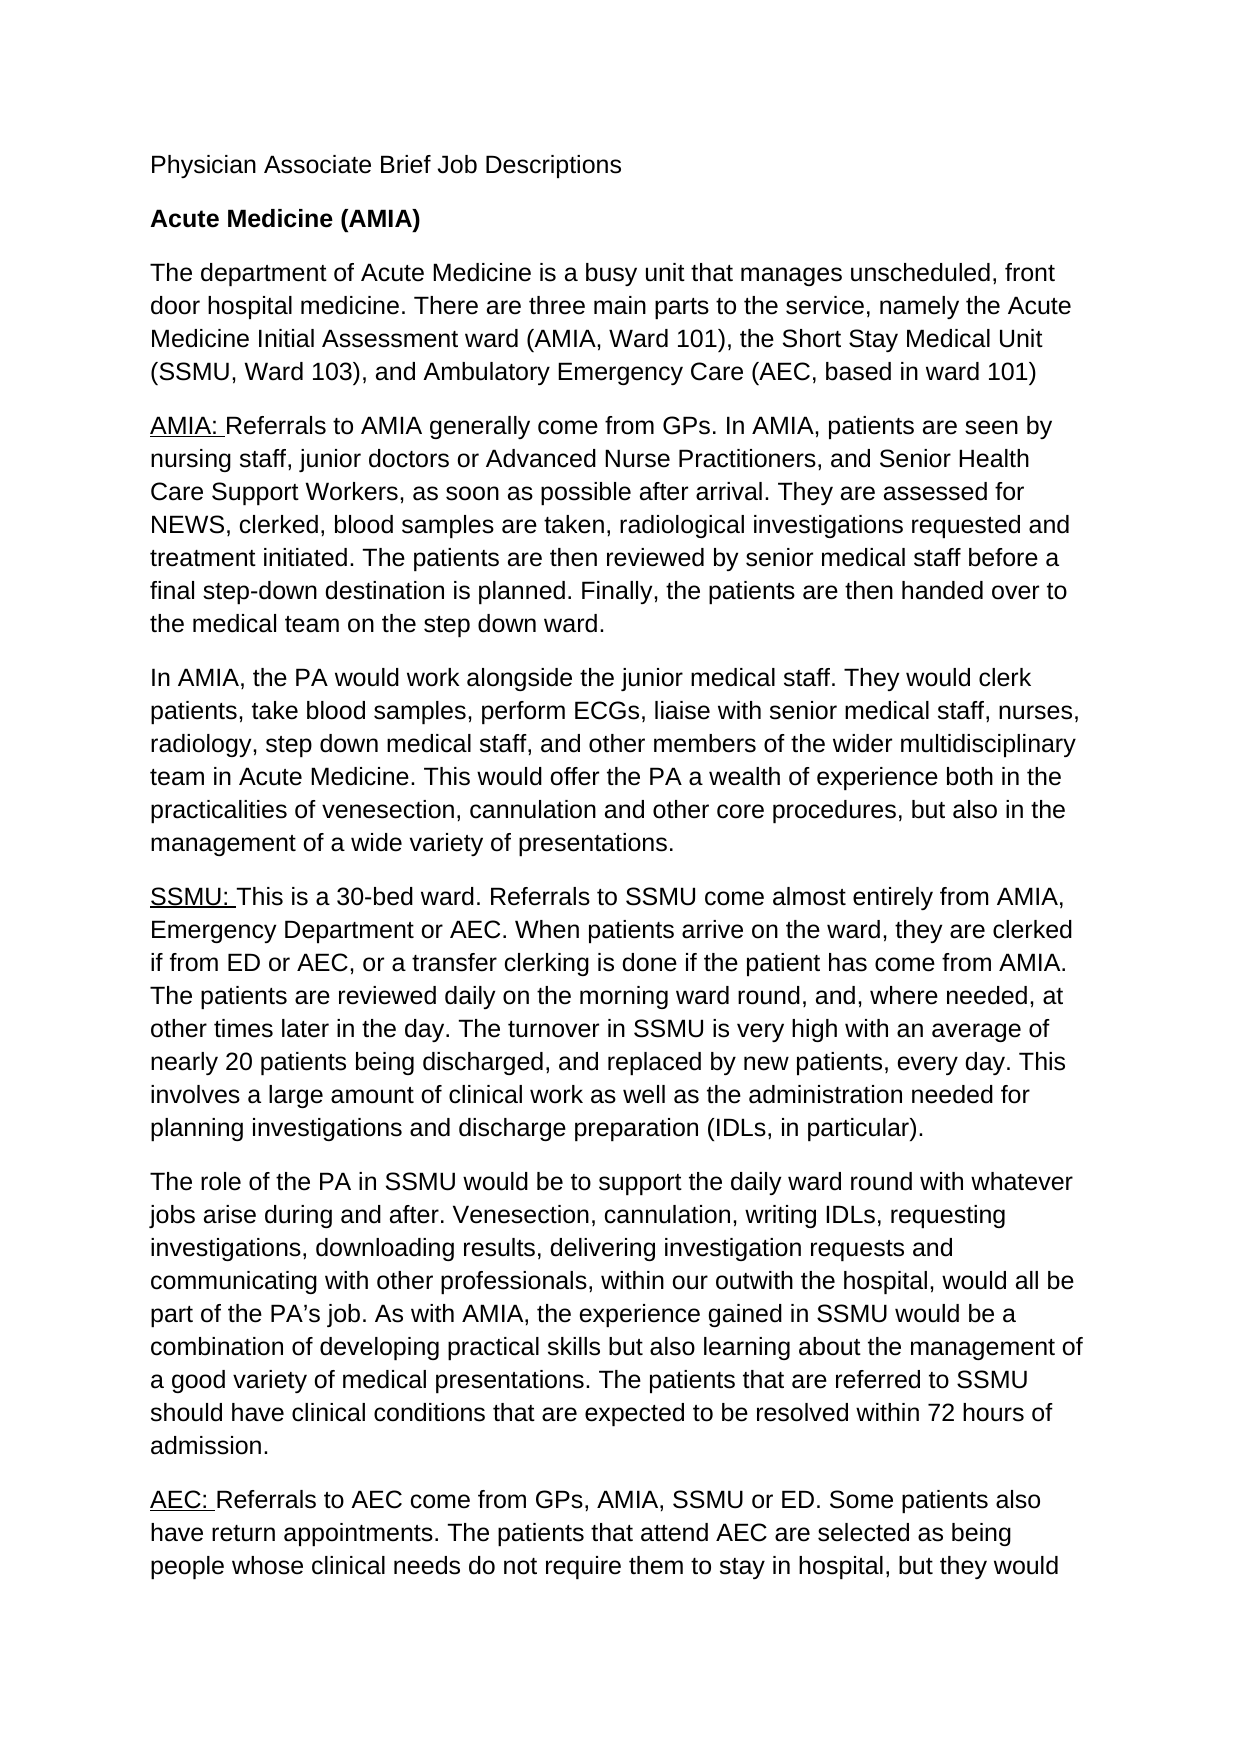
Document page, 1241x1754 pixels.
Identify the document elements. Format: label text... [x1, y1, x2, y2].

text Physician Associate Brief Job Descriptions [150, 150, 1090, 179]
text The role of the PA in SSMU would be to support the daily ward round with whatever jobs arise during and after. Venesection, cannulation, writing IDLs, requesting investigations, downloading results, delivering investigation requests and communicating with other professionals, within our outwith the hospital, would all be part of the PA’s job. As with AMIA, the experience gained in SSMU would be a combination of developing practical skills but also learning about the management of a good variety of medical presentations. The patients that are referred to SSMU should have clinical conditions that are expected to be resolved within 72 hours of admission. [150, 1167, 1090, 1459]
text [150, 1484, 1090, 1579]
text The department of Acute Medicine is a busy unit that manages unscheduled, front door hospital medicine. There are three main parts to the service, namely the Acute Medicine Initial Assessment ward (AMIA, Ward 101), the Short Stay Medical Unit (SSMU, Ward 103), and Ambulatory Emergency Care (AEC, based in ward 101) [150, 258, 1090, 386]
text AMIA: Referrals to AMIA generally come from GPs. In AMIA, patients are seen by nursing staff, junior doctors or Advanced Nurse Practitioners, and Senior Health Care Support Workers, as soon as possible after arrival. They are assessed for NEWS, clerked, blood samples are taken, radiological investigations requested and treatment initiated. The patients are then reviewed by senior medical staff before a final step-down destination is planned. Finally, the patients are then handed over to the medical team on the step down ward. [150, 411, 1090, 637]
text SSMU: This is a 30-bed ward. Referrals to SSMU come almost entirely from AMIA, Emergency Department or AEC. When patients arrive on the ward, they are clerked if from ED or AEC, or a transfer clerking is done if the patient has come from AMIA. The patients are reviewed daily on the morning ward round, and, where needed, at other times later in the day. The turnover in SSMU is very high with an average of nearly 20 patients being discharged, and replaced by new patients, every day. This involves a large amount of clinical work as well as the administration needed for planning investigations and discharge preparation (IDLs, in particular). [150, 882, 1090, 1141]
text In AMIA, the PA would work alongside the junior medical staff. They would clerk patients, take blood samples, perform ECGs, liaise with senior medical staff, nurses, radiology, step down medical staff, and other members of the wider multidisciplinary team in Acute Medicine. This would offer the PA a wealth of experience both in the practicalities of venesection, cannulation and other core procedures, but also in the management of a wide variety of presentations. [150, 663, 1090, 856]
text Acute Medicine (AMIA) [150, 204, 1090, 233]
